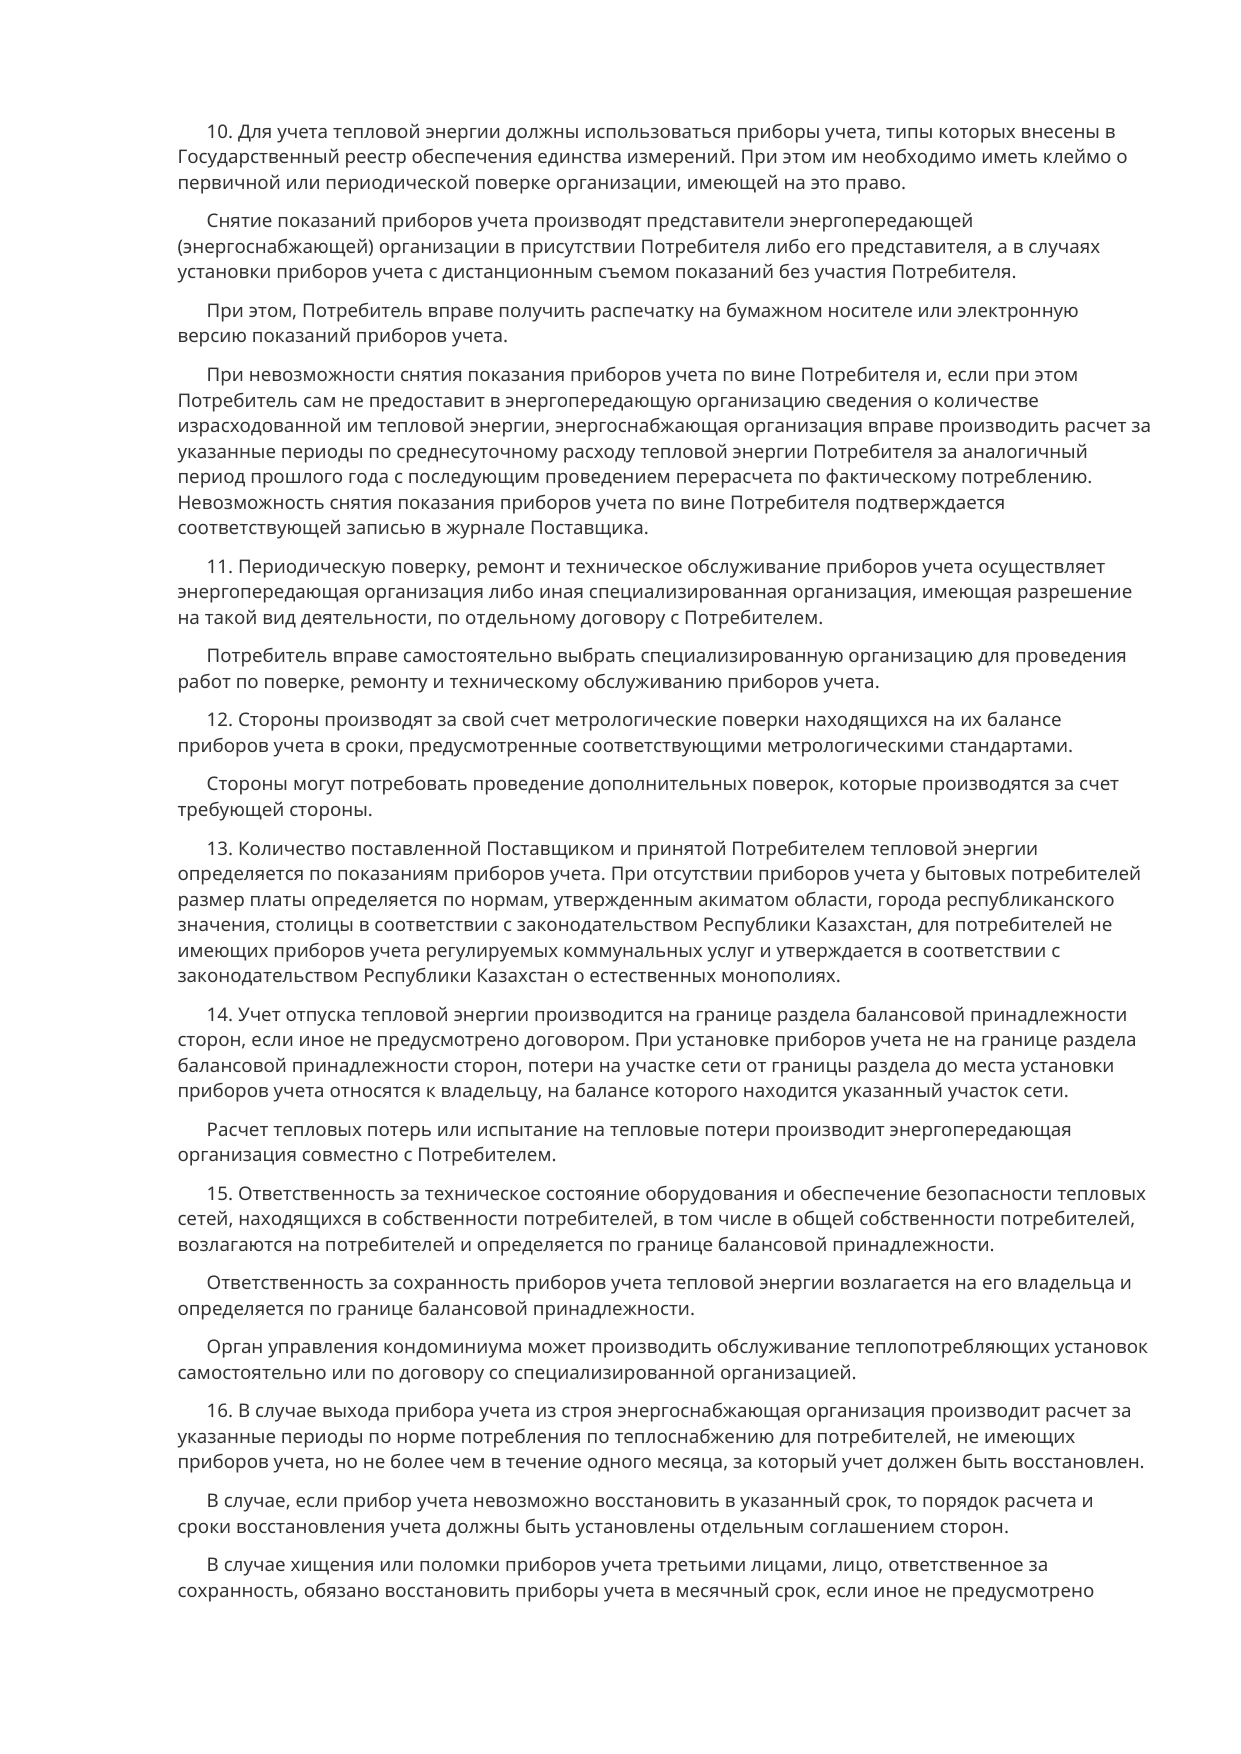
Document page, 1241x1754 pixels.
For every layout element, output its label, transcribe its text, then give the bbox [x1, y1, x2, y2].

text В случае, если прибор учета невозможно восстановить в указанный срок, то порядок расчета и сроки восстановления учета должны быть установлены отдельным соглашением сторон. [177, 1487, 1152, 1538]
text Снятие показаний приборов учета производят представители энергопередающей (энергоснабжающей) организации в присутствии Потребителя либо его представителя, а в случаях установки приборов учета с дистанционным съемом показаний без участия Потребителя. [177, 208, 1152, 284]
text Орган управления кондоминиума может производить обслуживание теплопотребляющих установок самостоятельно или по договору со специализированной организацией. [177, 1334, 1152, 1385]
text 13. Количество поставленной Поставщиком и принятой Потребителем тепловой энергии определяется по показаниям приборов учета. При отсутствии приборов учета у бытовых потребителей размер платы определяется по нормам, утвержденным акиматом области, города республиканского значения, столицы в соответствии с законодательством Республики Казахстан, для потребителей не имеющих приборов учета регулируемых коммунальных услуг и утверждается в соответствии с законодательством Республики Казахстан о естественных монополиях. [177, 835, 1152, 988]
text Потребитель вправе самостоятельно выбрать специализированную организацию для проведения работ по поверке, ремонту и техническому обслуживанию приборов учета. [177, 643, 1152, 694]
text При невозможности снятия показания приборов учета по вине Потребителя и, если при этом Потребитель сам не предоставит в энергопередающую организацию сведения о количестве израсходованной им тепловой энергии, энергоснабжающая организация вправе производить расчет за указанные периоды по среднесуточному расходу тепловой энергии Потребителя за аналогичный период прошлого года с последующим проведением перерасчета по фактическому потреблению. Невозможность снятия показания приборов учета по вине Потребителя подтверждается соответствующей записью в журнале Поставщика. [177, 361, 1152, 540]
text 12. Стороны производят за свой счет метрологические поверки находящихся на их балансе приборов учета в сроки, предусмотренные соответствующими метрологическими стандартами. [177, 707, 1152, 758]
text Расчет тепловых потерь или испытание на тепловые потери производит энергопередающая организация совместно с Потребителем. [177, 1116, 1152, 1167]
text Стороны могут потребовать проведение дополнительных поверок, которые производятся за счет требующей стороны. [177, 771, 1152, 822]
text 10. Для учета тепловой энергии должны использоваться приборы учета, типы которых внесены в Государственный реестр обеспечения единства измерений. При этом им необходимо иметь клеймо о первичной или периодической поверке организации, имеющей на это право. [177, 118, 1152, 195]
text При этом, Потребитель вправе получить распечатку на бумажном носителе или электронную версию показаний приборов учета. [177, 297, 1152, 348]
text 16. В случае выхода прибора учета из строя энергоснабжающая организация производит расчет за указанные периоды по норме потребления по теплоснабжению для потребителей, не имеющих приборов учета, но не более чем в течение одного месяца, за который учет должен быть восстановлен. [177, 1398, 1152, 1474]
text 14. Учет отпуска тепловой энергии производится на границе раздела балансовой принадлежности сторон, если иное не предусмотрено договором. При установке приборов учета не на границе раздела балансовой принадлежности сторон, потери на участке сети от границы раздела до места установки приборов учета относятся к владельцу, на балансе которого находится указанный участок сети. [177, 1001, 1152, 1103]
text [177, 1551, 1152, 1602]
text Ответственность за сохранность приборов учета тепловой энергии возлагается на его владельца и определяется по границе балансовой принадлежности. [177, 1270, 1152, 1321]
text 15. Ответственность за техническое состояние оборудования и обеспечение безопасности тепловых сетей, находящихся в собственности потребителей, в том числе в общей собственности потребителей, возлагаются на потребителей и определяется по границе балансовой принадлежности. [177, 1180, 1152, 1257]
text 11. Периодическую поверку, ремонт и техническое обслуживание приборов учета осуществляет энергопередающая организация либо иная специализированная организация, имеющая разрешение на такой вид деятельности, по отдельному договору с Потребителем. [177, 553, 1152, 629]
